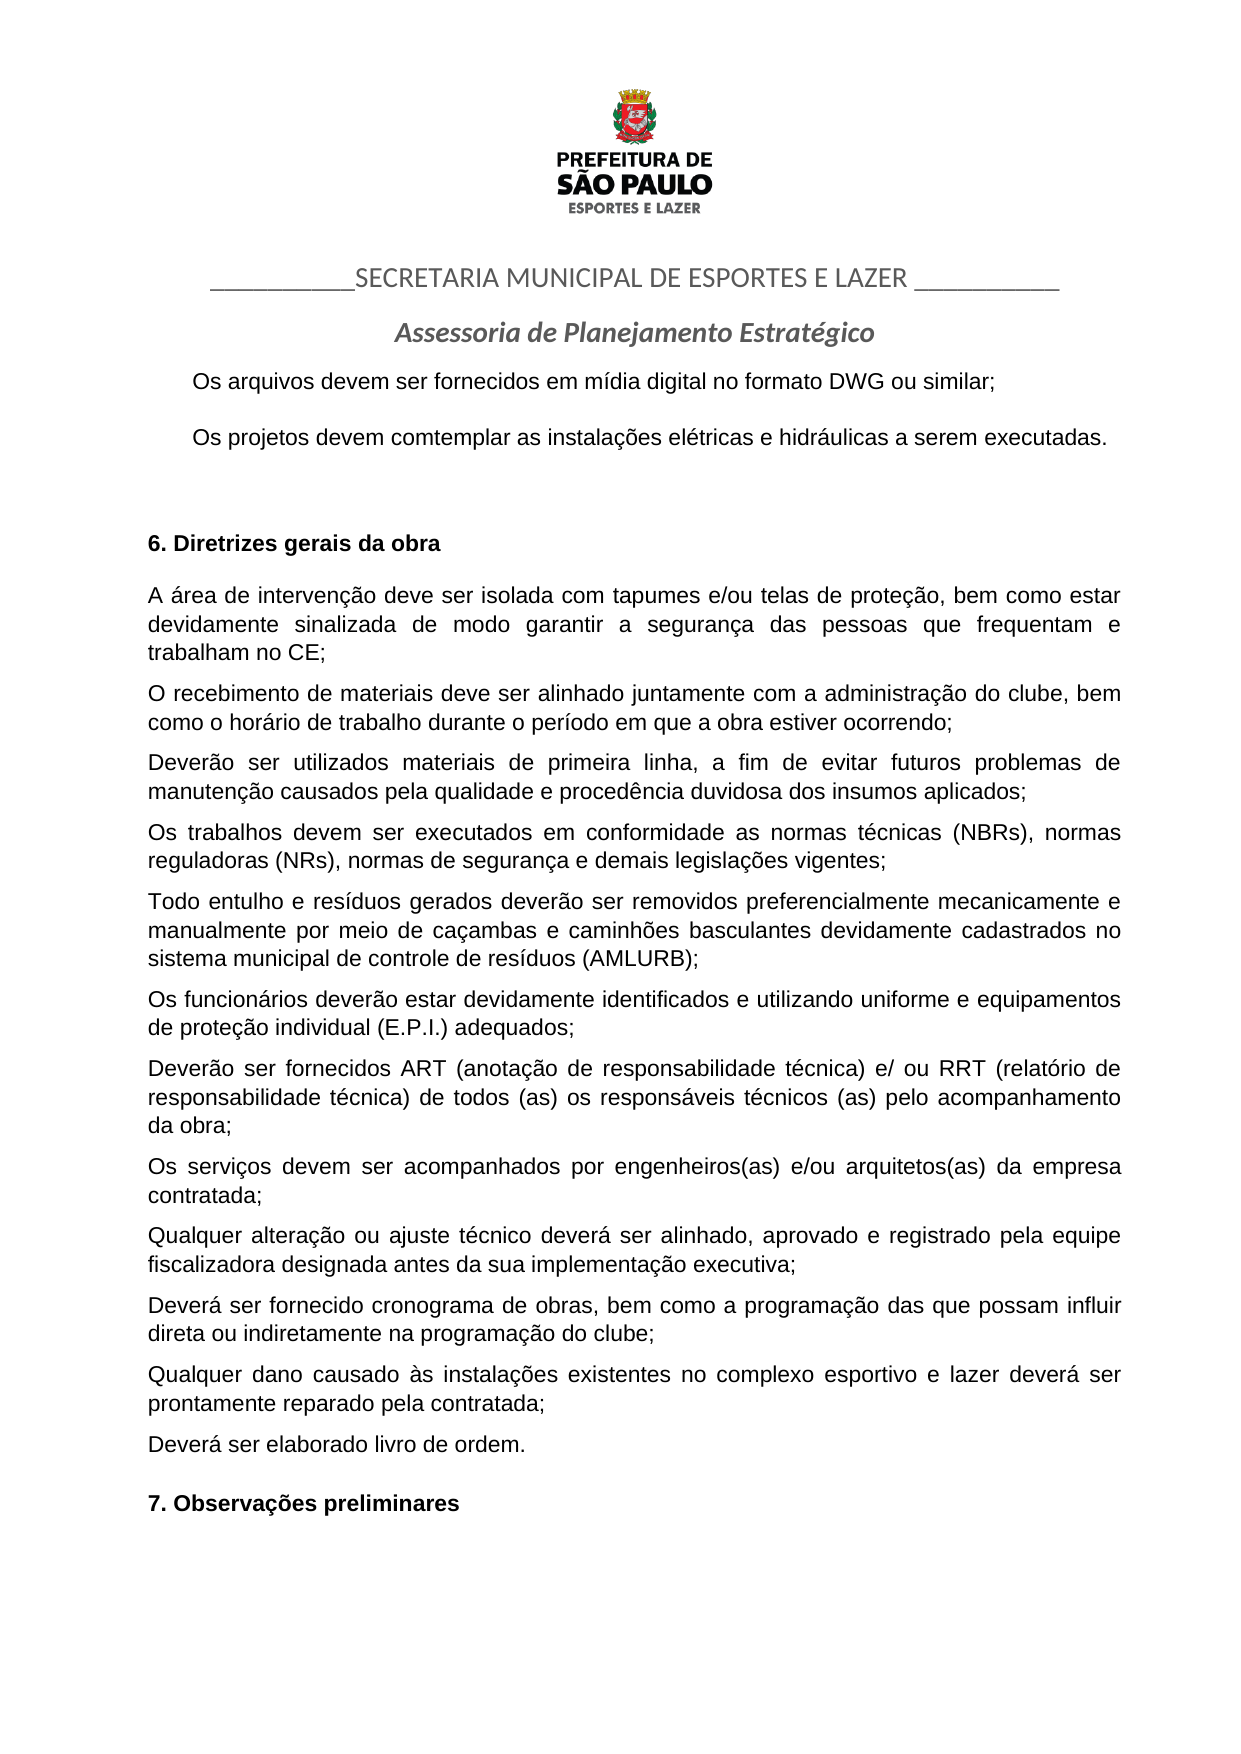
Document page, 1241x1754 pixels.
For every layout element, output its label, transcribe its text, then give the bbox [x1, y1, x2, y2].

text Os trabalhos devem ser executados em conformidade as normas técnicas (NBRs), normas reguladoras (NRs), normas de segurança e demais legislações vigentes; [148, 819, 1122, 873]
text 7. Observações preliminares [148, 1490, 1063, 1517]
text Os funcionários deverão estar devidamente identificados e utilizando uniforme e equipamentos de proteção individual (E.P.I.) adequados; [148, 986, 1122, 1041]
text O recebimento de materiais deve ser alinhado juntamente com a administração do clube, bem como o horário de trabalho durante o período em que a obra estiver ocorrendo; [148, 680, 1122, 735]
text Deverão ser fornecidos ART (anotação de responsabilidade técnica) e/ ou RRT (relatório de responsabilidade técnica) de todos (as) os responsáveis técnicos (as) pelo acompanhamento da obra; [148, 1055, 1122, 1138]
text Qualquer alteração ou ajuste técnico deverá ser alinhado, aprovado e registrado pela equipe fiscalizadora designada antes da sua implementação executiva; [148, 1222, 1122, 1277]
text 6. Diretrizes gerais da obra [148, 530, 1063, 556]
text Os serviços devem ser acompanhados por engenheiros(as) e/ou arquitetos(as) da empresa contratada; [148, 1153, 1122, 1208]
text Os arquivos devem ser fornecidos em mídia digital no formato DWG ou similar; [146, 368, 1122, 394]
text Deverão ser utilizados materiais de primeira linha, a fim de evitar futuros problemas de manutenção causados pela qualidade e procedência duvidosa dos insumos aplicados; [148, 749, 1122, 804]
text Qualquer dano causado às instalações existentes no complexo esportivo e lazer deverá ser prontamente reparado pela contratada; [148, 1361, 1122, 1416]
text Deverá ser fornecido cronograma de obras, bem como a programação das que possam influir direta ou indiretamente na programação do clube; [148, 1292, 1122, 1347]
text Todo entulho e resíduos gerados deverão ser removidos preferencialmente mecanicamente e manualmente por meio de caçambas e caminhões basculantes devidamente cadastrados no sistema municipal de controle de resíduos (AMLURB); [148, 888, 1122, 971]
text Deverá ser elaborado livro de ordem. [148, 1431, 1122, 1457]
text Os projetos devem comtemplar as instalações elétricas e hidráulicas a serem executadas. [146, 424, 1122, 451]
picture [522, 66, 747, 236]
text A área de intervenção deve ser isolada com tapumes e/ou telas de proteção, bem como estar devidamente sinalizada de modo garantir a segurança das pessoas que frequentam e trabalham no CE; [148, 582, 1122, 665]
